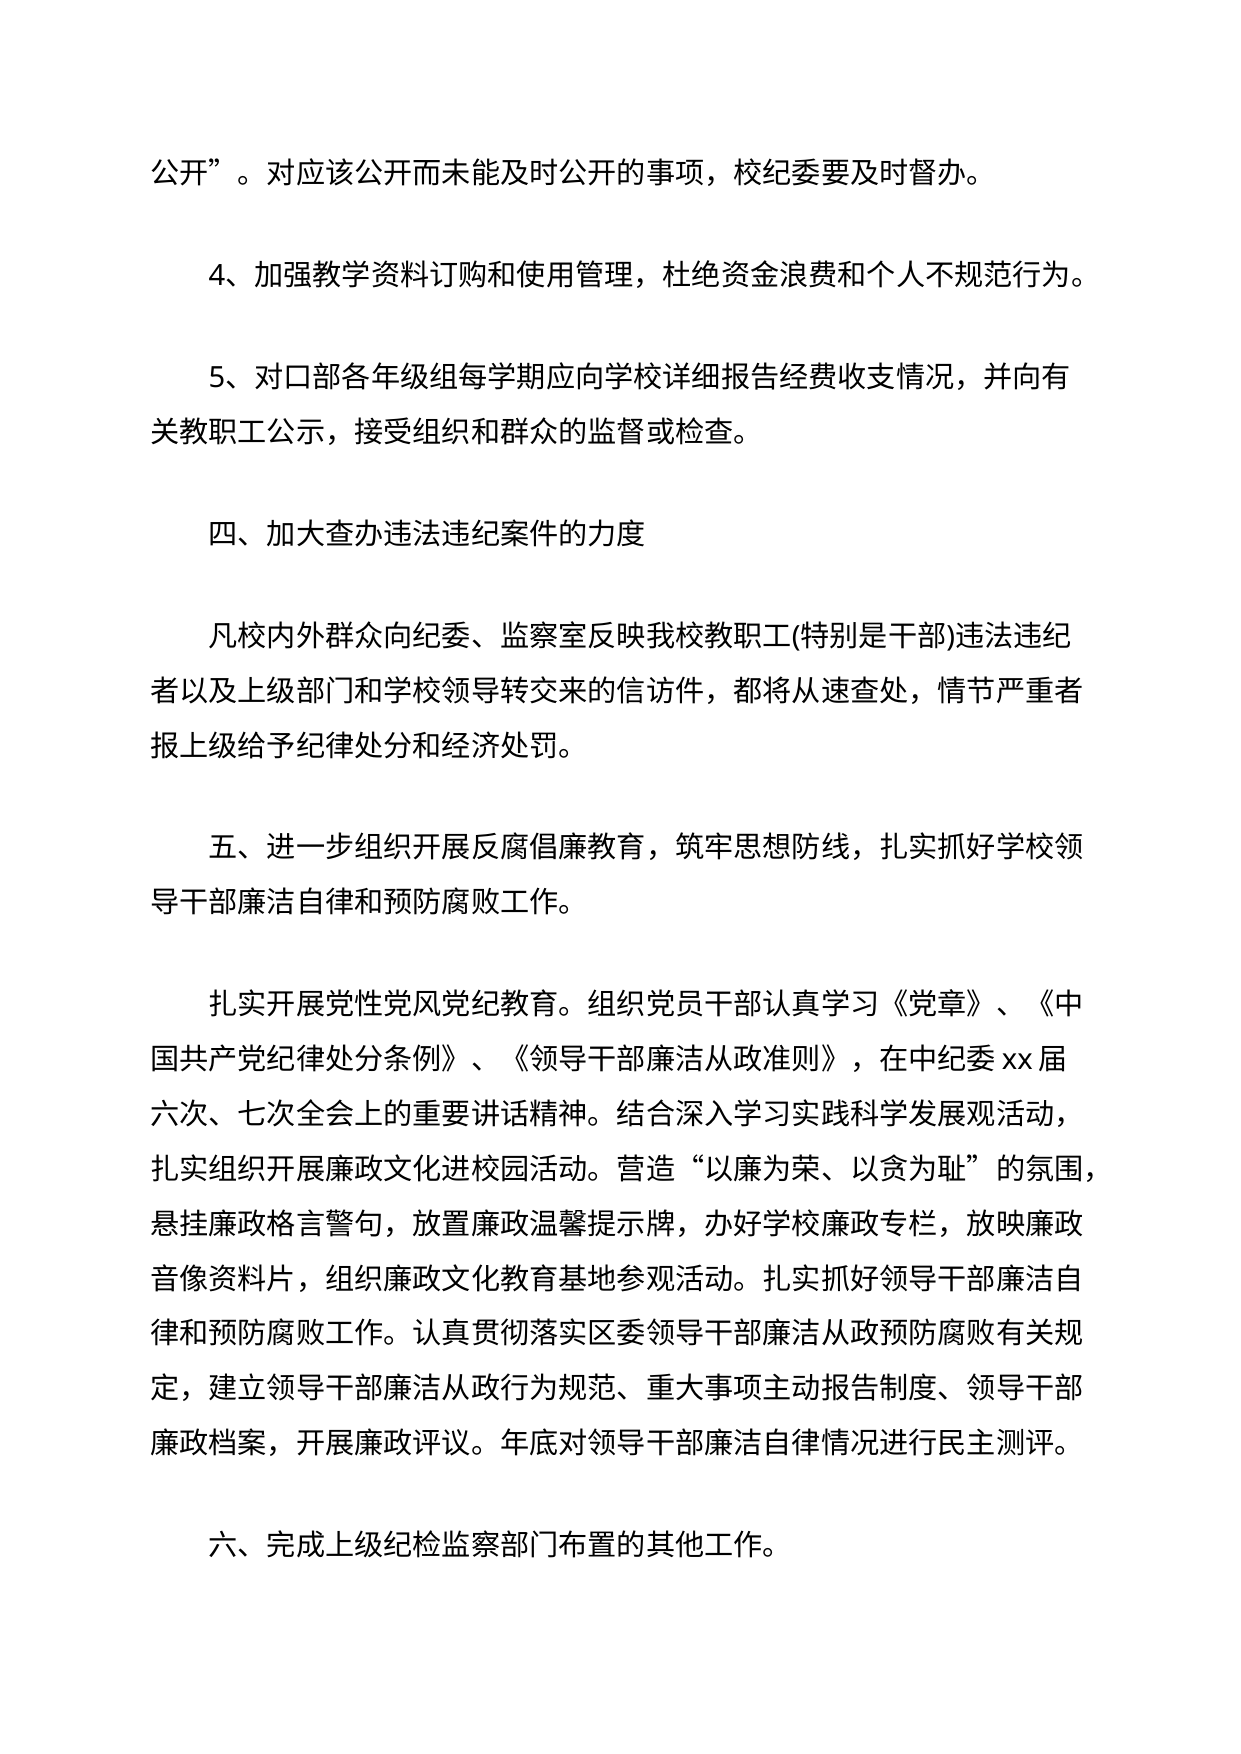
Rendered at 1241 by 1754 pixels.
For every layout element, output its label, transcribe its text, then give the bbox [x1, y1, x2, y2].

text 凡校内外群众向纪委、监察室反映我校教职工(特别是干部)违法违纪者以及上级部门和学校领导转交来的信访件，都将从速查处，情节严重者报上级给予纪律处分和经济处罚。 [150, 612, 1090, 764]
text 5、对口部各年级组每学期应向学校详细报告经费收支情况，并向有关教职工公示，接受组织和群众的监督或检查。 [150, 354, 1090, 451]
text 五、进一步组织开展反腐倡廉教育，筑牢思想防线，扎实抓好学校领导干部廉洁自律和预防腐败工作。 [150, 824, 1090, 921]
text 六、完成上级纪检监察部门布置的其他工作。 [150, 1522, 1090, 1564]
text 四、加大查办违法违纪案件的力度 [150, 511, 1090, 553]
text 4、加强教学资料订购和使用管理，杜绝资金浪费和个人不规范行为。 [150, 252, 1090, 294]
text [150, 150, 1090, 192]
text 扎实开展党性党风党纪教育。组织党员干部认真学习《党章》、《中国共产党纪律处分条例》、《领导干部廉洁从政准则》，在中纪委xx届六次、七次全会上的重要讲话精神。结合深入学习实践科学发展观活动，扎实组织开展廉政文化进校园活动。营造“以廉为荣、以贪为耻”的氛围，悬挂廉政格言警句，放置廉政温馨提示牌，办好学校廉政专栏，放映廉政音像资料片，组织廉政文化教育基地参观活动。扎实抓好领导干部廉洁自律和预防腐败工作。认真贯彻落实区委领导干部廉洁从政预防腐败有关规定，建立领导干部廉洁从政行为规范、重大事项主动报告制度、领导干部廉政档案，开展廉政评议。年底对领导干部廉洁自律情况进行民主测评。 [150, 981, 1090, 1462]
